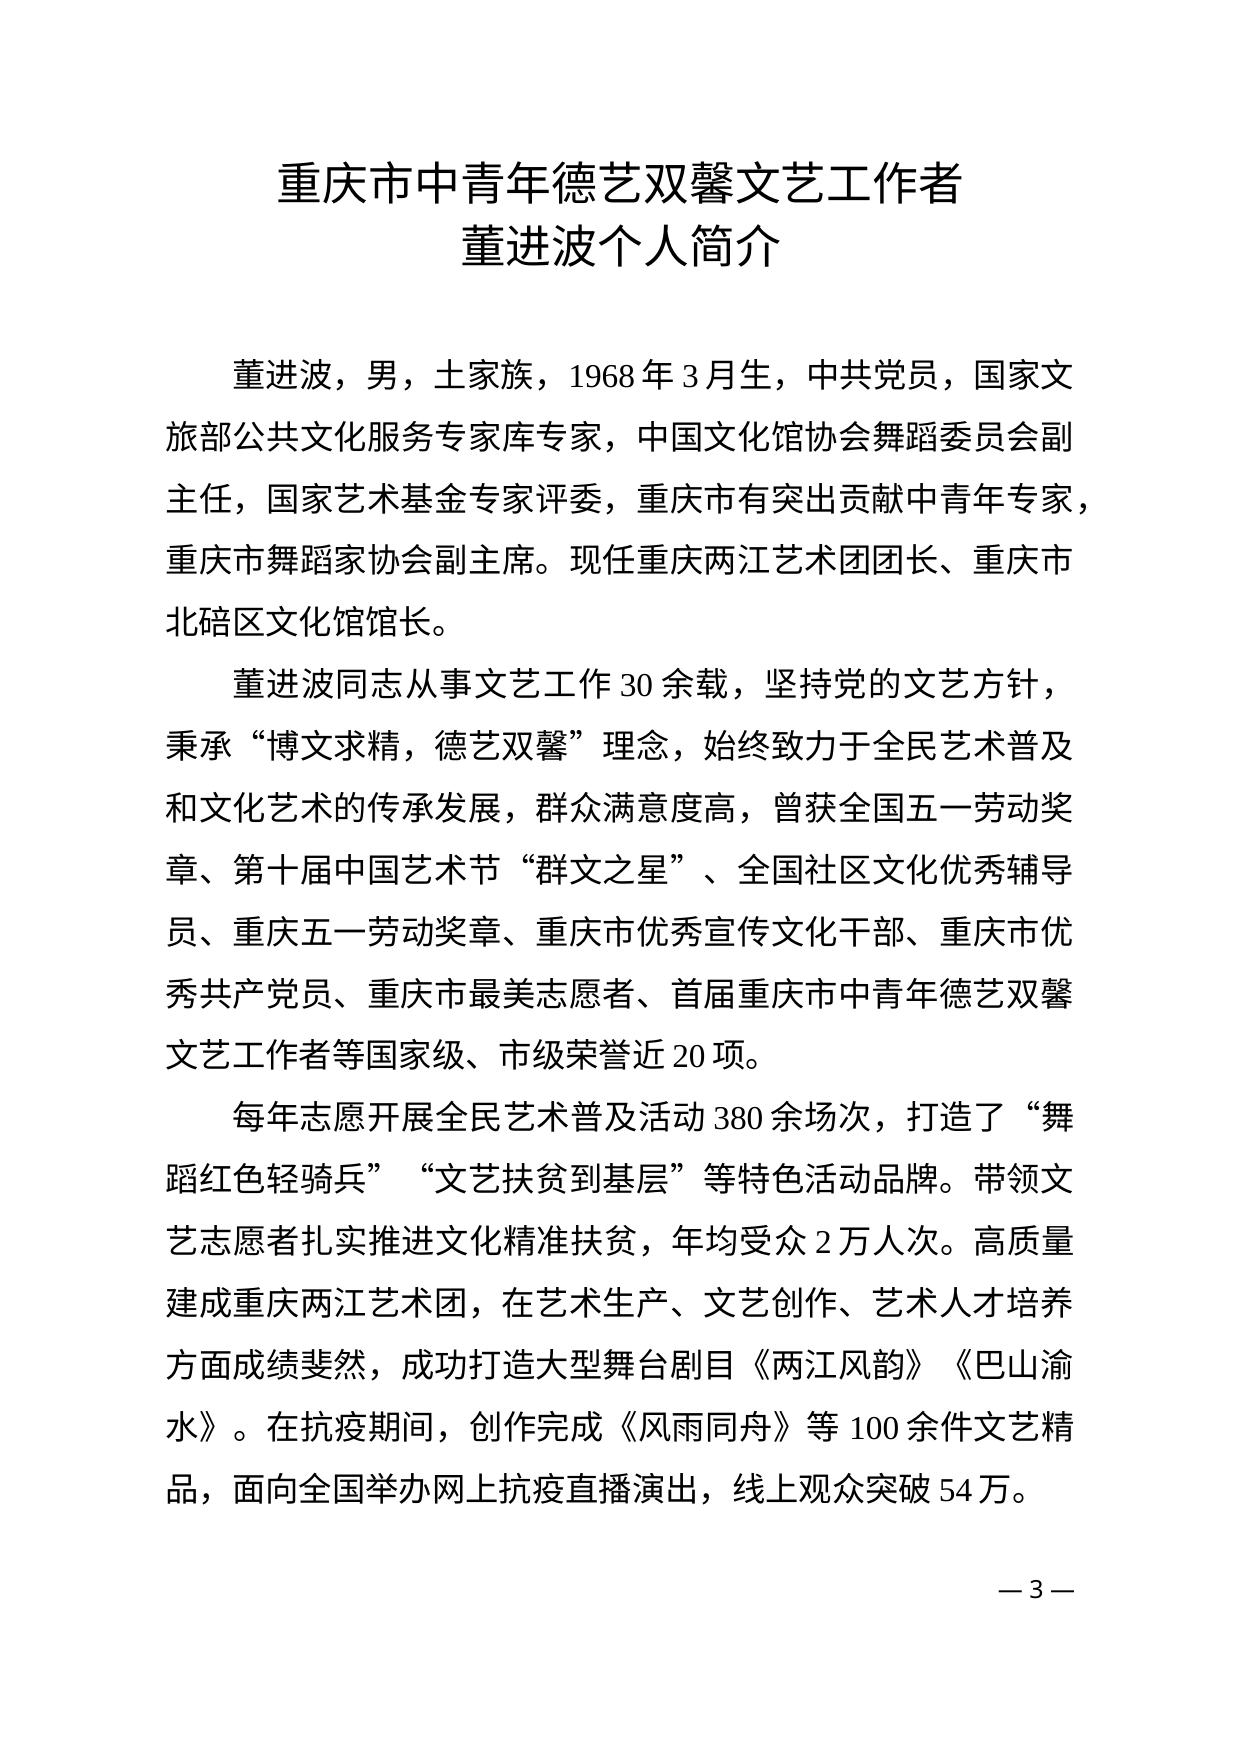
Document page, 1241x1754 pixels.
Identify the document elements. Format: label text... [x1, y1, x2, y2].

text 董进波，男，土家族，1968年3月生，中共党员，国家文旅部公共文化服务专家库专家，中国文化馆协会舞蹈委员会副主任，国家艺术基金专家评委，重庆市有突出贡献中青年专家，重庆市舞蹈家协会副主席。现任重庆两江艺术团团长、重庆市北碚区文化馆馆长。 [165, 338, 1075, 647]
text 董进波个人简介 [165, 214, 1075, 276]
text 重庆市中青年德艺双馨文艺工作者 [165, 148, 1075, 214]
text 董进波同志从事文艺工作30余载，坚持党的文艺方针，秉承“博文求精，德艺双馨”理念，始终致力于全民艺术普及和文化艺术的传承发展，群众满意度高，曾获全国五一劳动奖章、第十届中国艺术节“群文之星”、全国社区文化优秀辅导员、重庆五一劳动奖章、重庆市优秀宣传文化干部、重庆市优秀共产党员、重庆市最美志愿者、首届重庆市中青年德艺双馨文艺工作者等国家级、市级荣誉近20项。 [165, 647, 1075, 1080]
text 每年志愿开展全民艺术普及活动380余场次，打造了“舞蹈红色轻骑兵”“文艺扶贫到基层”等特色活动品牌。带领文艺志愿者扎实推进文化精准扶贫，年均受众2万人次。高质量建成重庆两江艺术团，在艺术生产、文艺创作、艺术人才培养方面成绩斐然，成功打造大型舞台剧目《两江风韵》《巴山渝水》。在抗疫期间，创作完成《风雨同舟》等100余件文艺精品，面向全国举办网上抗疫直播演出，线上观众突破54万。 [165, 1080, 1075, 1513]
